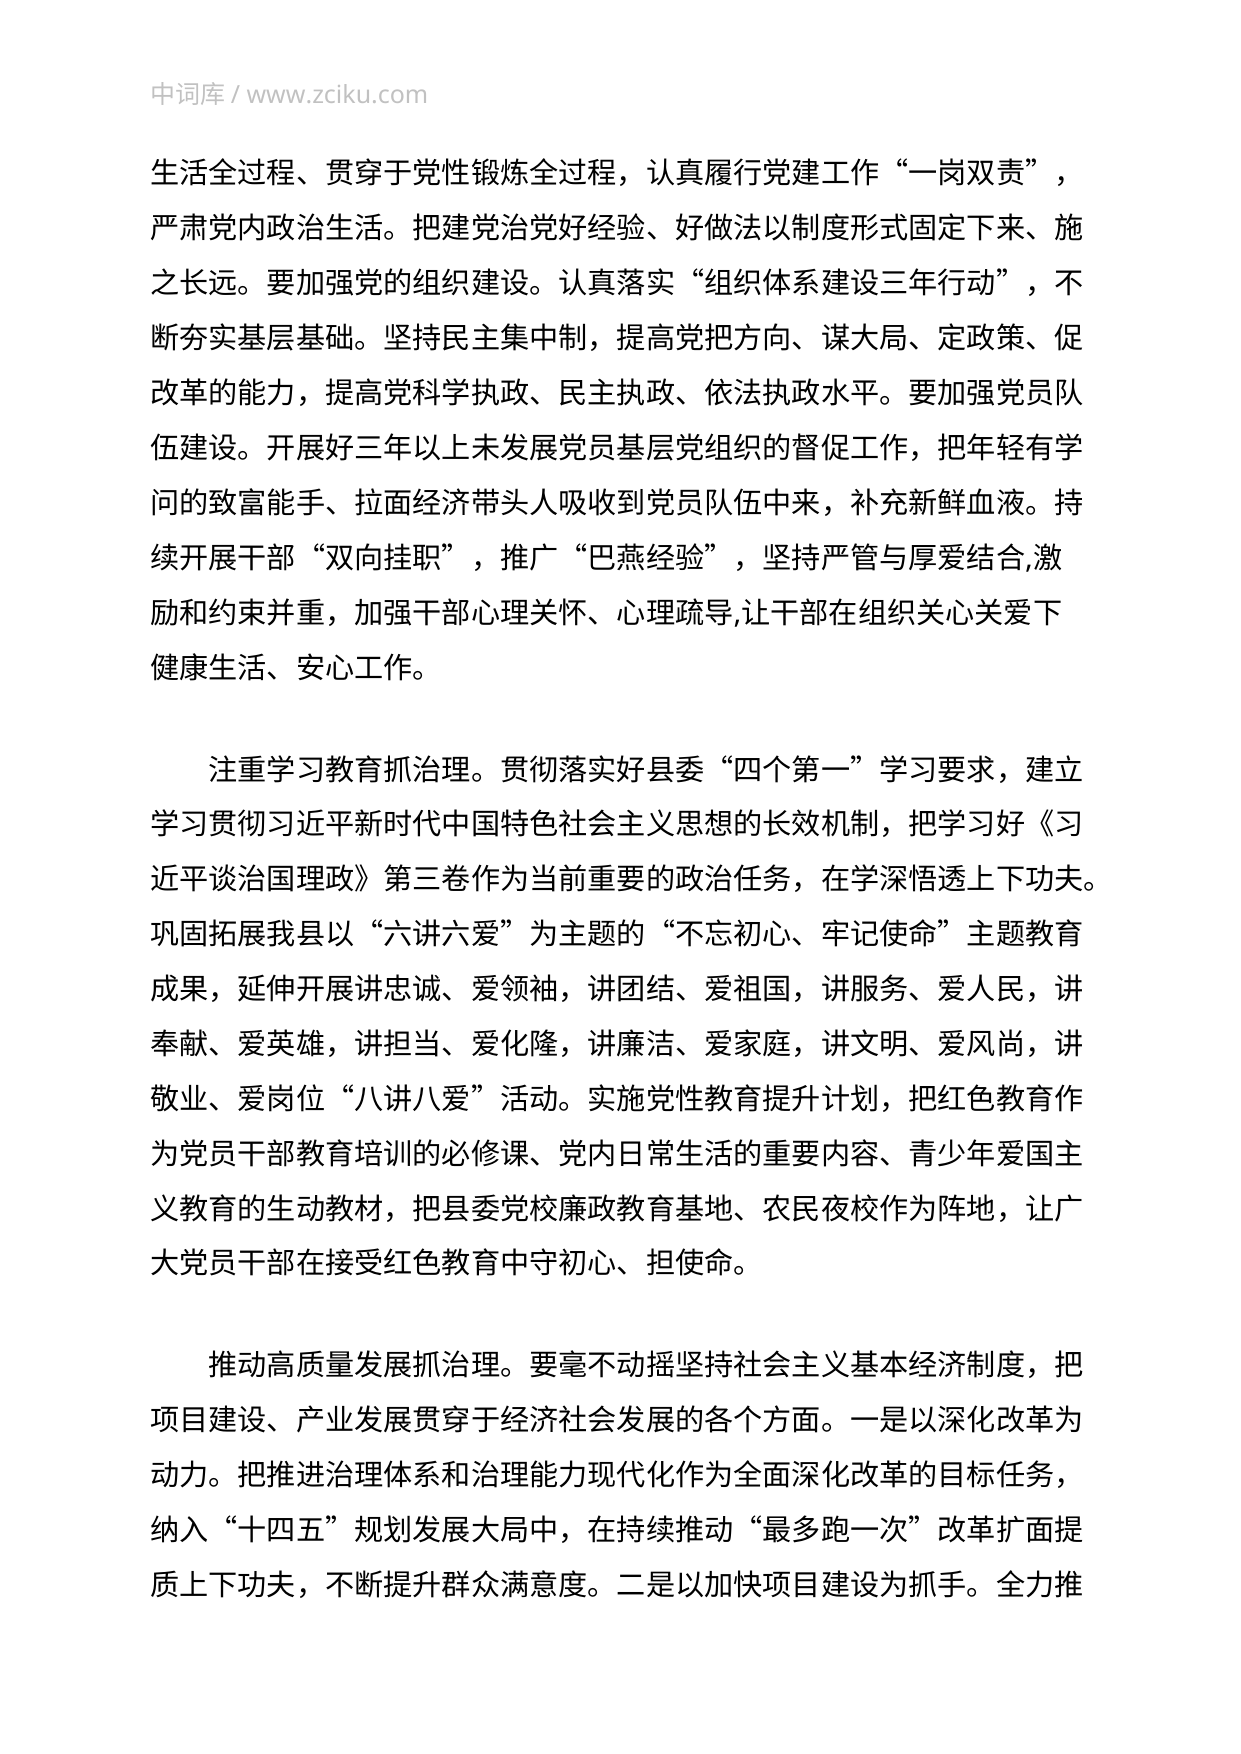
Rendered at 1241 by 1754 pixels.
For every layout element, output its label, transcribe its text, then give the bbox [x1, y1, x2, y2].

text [150, 1342, 1090, 1604]
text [150, 150, 1090, 687]
text 注重学习教育抓治理。贯彻落实好县委“四个第一”学习要求，建立学习贯彻习近平新时代中国特色社会主义思想的长效机制，把学习好《习近平谈治国理政》第三卷作为当前重要的政治任务，在学深悟透上下功夫。巩固拓展我县以“六讲六爱”为主题的“不忘初心、牢记使命”主题教育成果，延伸开展讲忠诚、爱领袖，讲团结、爱祖国，讲服务、爱人民，讲奉献、爱英雄，讲担当、爱化隆，讲廉洁、爱家庭，讲文明、爱风尚，讲敬业、爱岗位“八讲八爱”活动。实施党性教育提升计划，把红色教育作为党员干部教育培训的必修课、党内日常生活的重要内容、青少年爱国主义教育的生动教材，把县委党校廉政教育基地、农民夜校作为阵地，让广大党员干部在接受红色教育中守初心、担使命。 [150, 746, 1090, 1282]
